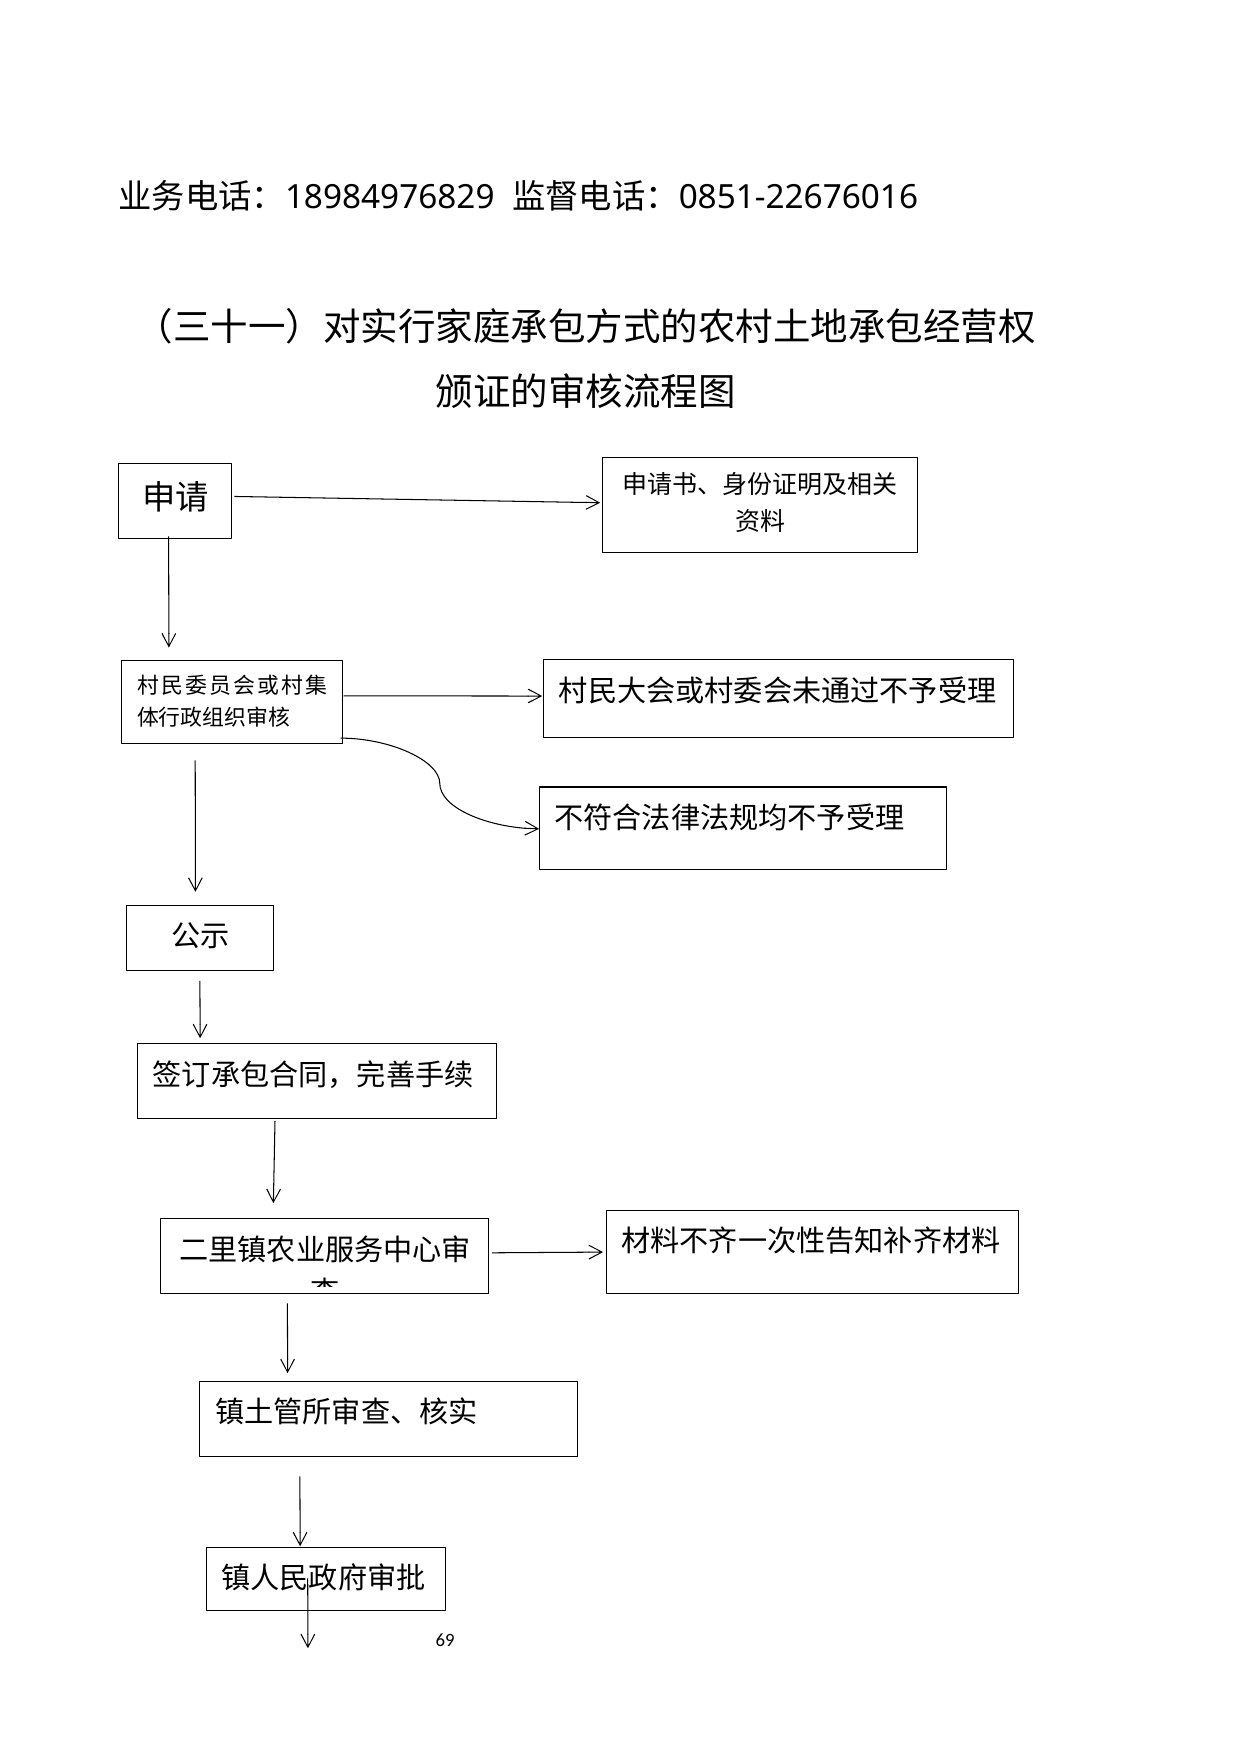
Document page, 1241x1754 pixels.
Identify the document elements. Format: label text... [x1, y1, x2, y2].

text （三十一）对实行家庭承包方式的农村土地承包经营权颁证的审核流程图 [118, 292, 1053, 422]
text 业务电话：18984976829 监督电话：0851-22676016 [118, 162, 1053, 227]
